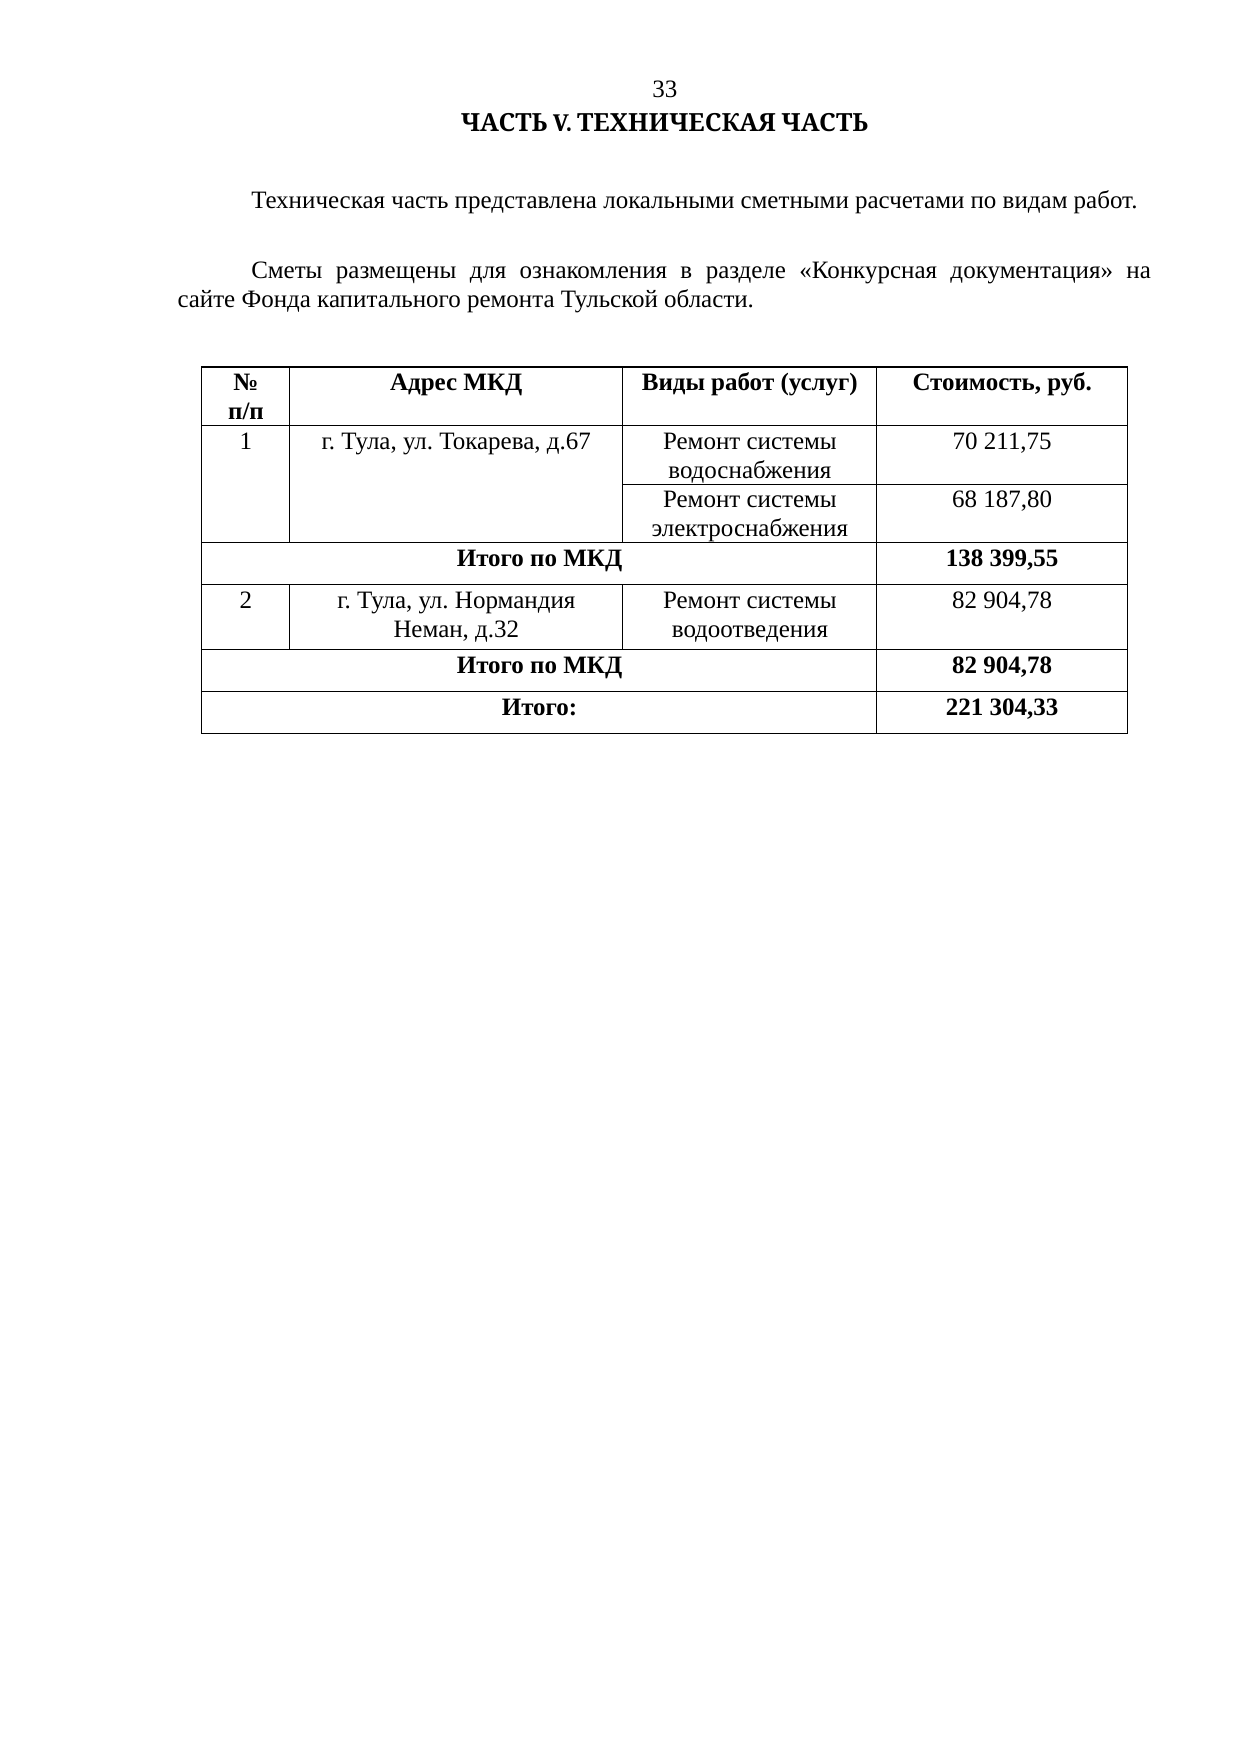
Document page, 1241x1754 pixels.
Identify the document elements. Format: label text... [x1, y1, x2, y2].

table_header Стоимость, руб. [877, 368, 1127, 425]
table_cell Ремонт системы водоотведения [623, 585, 876, 649]
subtitle ЧАСТЬ V. ТЕХНИЧЕСКАЯ ЧАСТЬ [177, 109, 1152, 138]
table_cell 68 187,80 [877, 485, 1127, 542]
text Сметы размещены для ознакомления в разделе «Конкурсная документация» на сайте Фонда капитального ремонта Тульской области. [177, 255, 1152, 313]
table_cell 138 399,55 [877, 543, 1127, 584]
table_cell Итого по МКД [202, 543, 876, 584]
table_cell г. Тула, ул. Нормандия Неман, д.32 [290, 585, 622, 649]
table_cell 2 [202, 585, 289, 649]
table_cell 82 904,78 [877, 650, 1127, 691]
table_cell Ремонт системы электроснабжения [623, 485, 876, 542]
table_cell 221 304,33 [877, 692, 1127, 733]
table_header № п/п [202, 368, 289, 425]
table_cell 82 904,78 [877, 585, 1127, 649]
table_cell Итого по МКД [202, 650, 876, 691]
table_cell Ремонт системы водоснабжения [623, 426, 876, 483]
table_cell Итого: [202, 692, 876, 733]
table_cell 1 [202, 426, 289, 542]
table_cell г. Тула, ул. Токарева, д.67 [290, 426, 622, 542]
text Техническая часть представлена локальными сметными расчетами по видам работ. [177, 185, 1152, 214]
table_cell 70 211,75 [877, 426, 1127, 483]
table_header Адрес МКД [290, 368, 622, 425]
table_header Виды работ (услуг) [623, 368, 876, 425]
